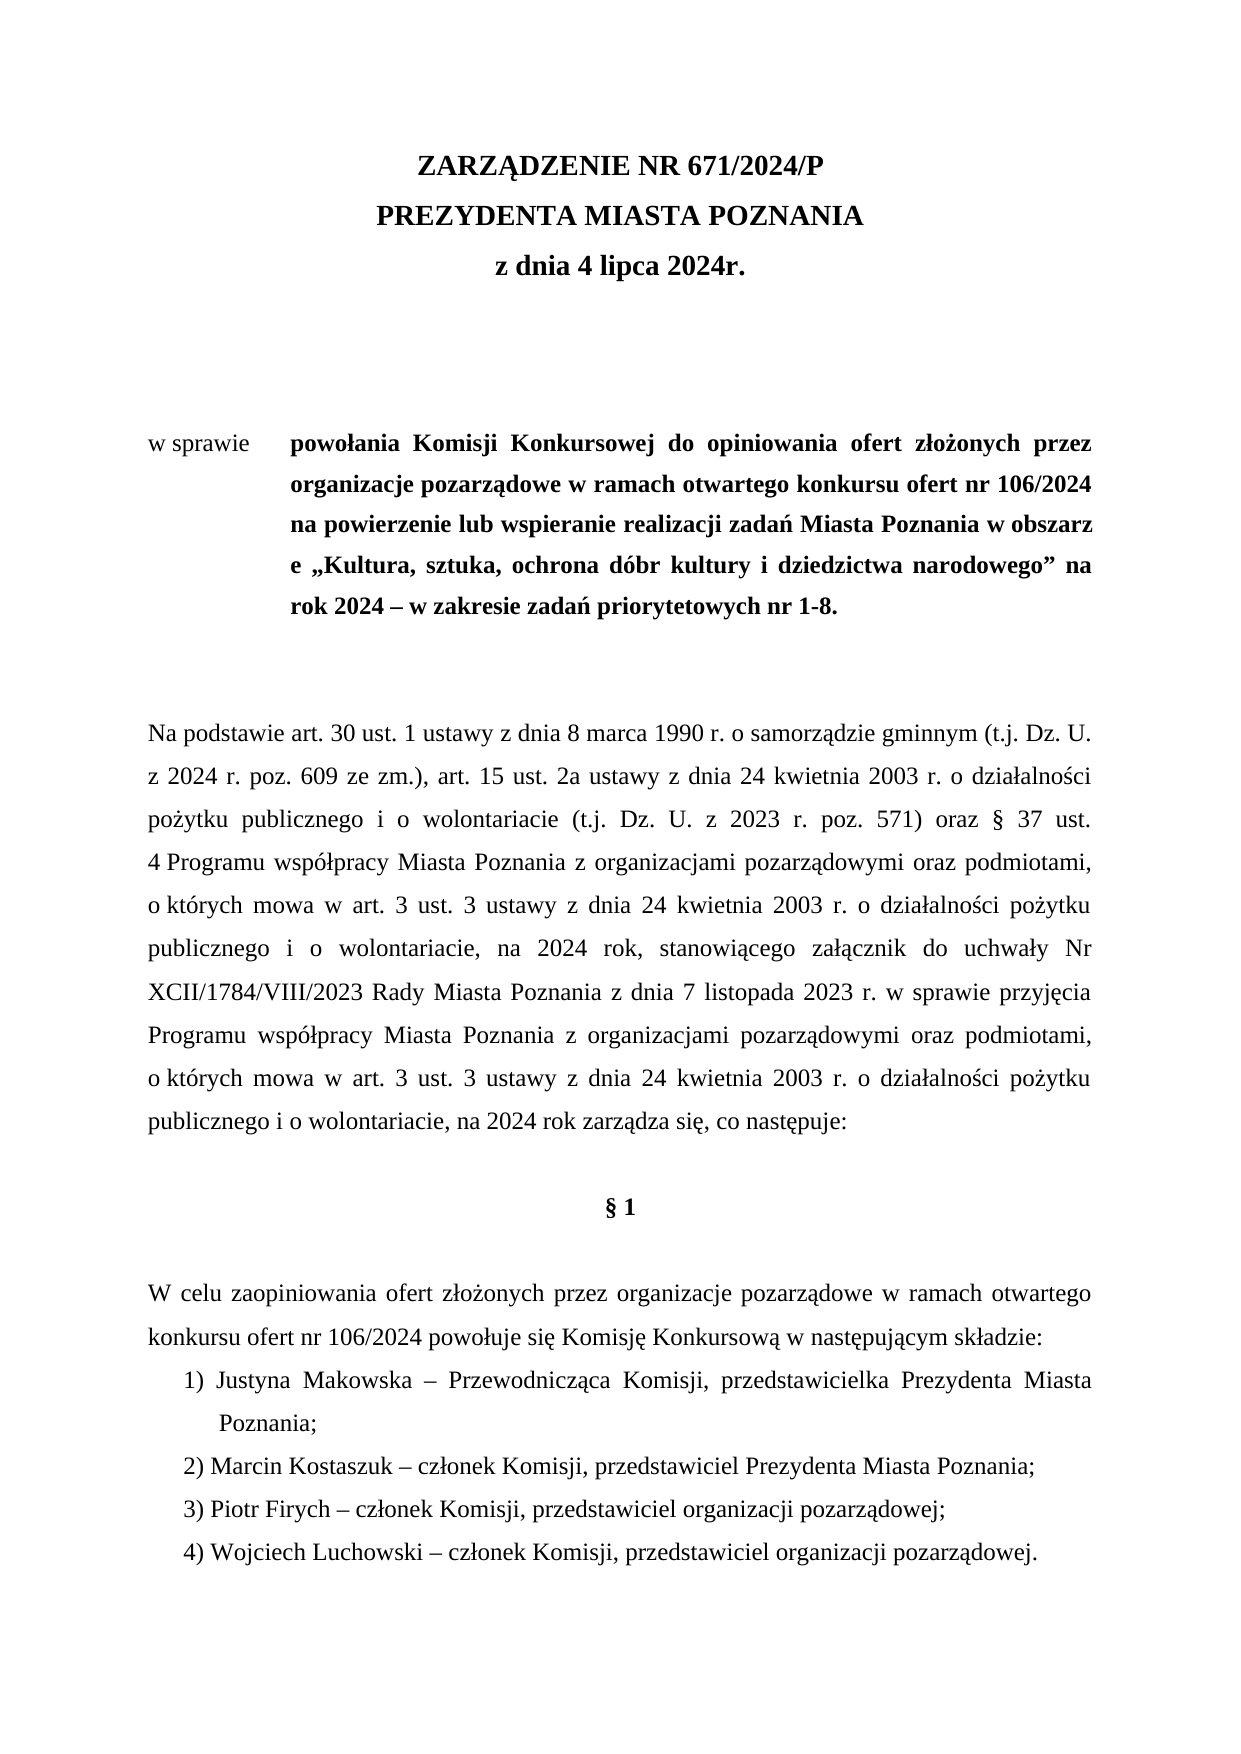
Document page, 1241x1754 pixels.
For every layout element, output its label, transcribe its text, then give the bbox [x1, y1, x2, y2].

text Na podstawie art. 30 ust. 1 ustawy z dnia 8 marca 1990 r. o samorządzie gminnym (t.j. Dz. U. z 2024 r. poz. 609 ze zm.), art. 15 ust. 2a ustawy z dnia 24 kwietnia 2003 r. o działalności pożytku publicznego i o wolontariacie (t.j. Dz. U. z 2023 r. poz. 571) oraz § 37 ust. 4 Programu współpracy Miasta Poznania z organizacjami pozarządowymi oraz podmiotami, o których mowa w art. 3 ust. 3 ustawy z dnia 24 kwietnia 2003 r. o działalności pożytku publicznego i o wolontariacie, na 2024 rok, stanowiącego załącznik do uchwały Nr XCII/1784/VIII/2023 Rady Miasta Poznania z dnia 7 listopada 2023 r. w sprawie przyjęcia Programu współpracy Miasta Poznania z organizacjami pozarządowymi oraz podmiotami, o których mowa w art. 3 ust. 3 ustawy z dnia 24 kwietnia 2003 r. o działalności pożytku publicznego i o wolontariacie, na 2024 rok zarządza się, co następuje: [148, 718, 1093, 1135]
subtitle ZARZĄDZENIE NR [148, 148, 1093, 181]
subtitle PREZYDENTA MIASTA POZNANIA [148, 198, 1093, 231]
text 4) Wojciech Luchowski – członek Komisji, przedstawiciel organizacji pozarządowej. [183, 1537, 1093, 1566]
text 2) Marcin Kostaszuk – członek Komisji, przedstawiciel Prezydenta Miasta Poznania; [183, 1451, 1093, 1480]
text 3) Piotr Firych – członek Komisji, przedstawiciel organizacji pozarządowej; [183, 1494, 1093, 1523]
table_header powołania Komisji Konkursowej do opiniowania ofert złożonych przez organizacje pozarządowe w ramach otwartego konkursu ofert nr 106/2024 na powierzenie lub wspieranie realizacji zadań Miasta Poznania w obszarze „Kultura, sztuka, ochrona dóbr kultury i dziedzictwa narodowego” na rok 2024 – w zakresie zadań priorytetowych nr 1-8. [279, 428, 1104, 632]
text W celu zaopiniowania ofert złożonych przez organizacje pozarządowe w ramach otwartego konkursu ofert nr 106/2024 powołuje się Komisję Konkursową w następującym składzie: [148, 1278, 1093, 1350]
text § 1 [148, 1192, 1093, 1221]
text z dnia 4 lipca 2024r. [148, 248, 1093, 282]
text 1) Justyna Makowska – Przewodnicząca Komisji, przedstawicielka Prezydenta Miasta Poznania; [183, 1365, 1093, 1437]
table_header w sprawie [136, 428, 279, 632]
